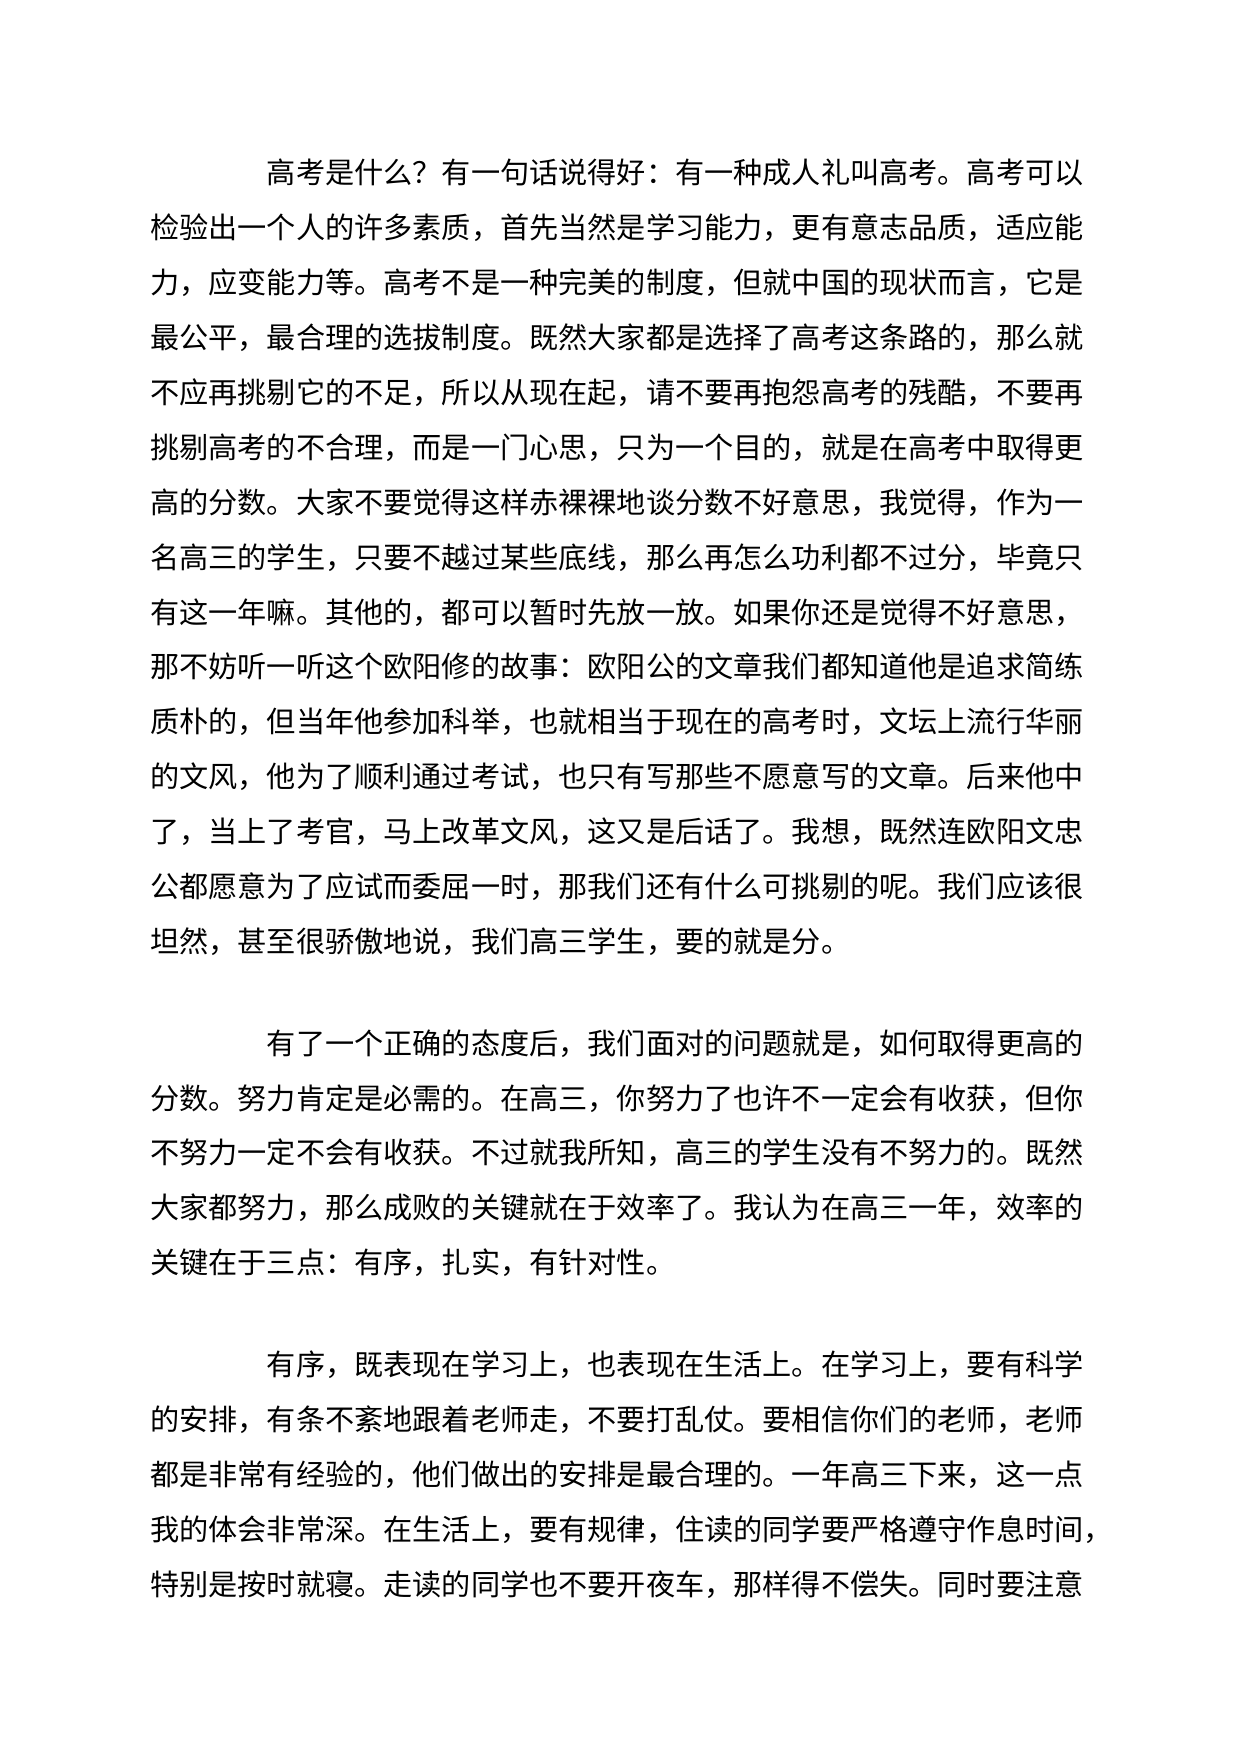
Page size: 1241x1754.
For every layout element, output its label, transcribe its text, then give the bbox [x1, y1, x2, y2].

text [150, 1342, 1090, 1603]
text 高考是什么？有一句话说得好：有一种成人礼叫高考。高考可以检验出一个人的许多素质，首先当然是学习能力，更有意志品质，适应能力，应变能力等。高考不是一种完美的制度，但就中国的现状而言，它是最公平，最合理的选拔制度。既然大家都是选择了高考这条路的，那么就不应再挑剔它的不足，所以从现在起，请不要再抱怨高考的残酷，不要再挑剔高考的不合理，而是一门心思，只为一个目的，就是在高考中取得更高的分数。大家不要觉得这样赤裸裸地谈分数不好意思，我觉得，作为一名高三的学生，只要不越过某些底线，那么再怎么功利都不过分，毕竟只有这一年嘛。其他的，都可以暂时先放一放。如果你还是觉得不好意思，那不妨听一听这个欧阳修的故事：欧阳公的文章我们都知道他是追求简练质朴的，但当年他参加科举，也就相当于现在的高考时，文坛上流行华丽的文风，他为了顺利通过考试，也只有写那些不愿意写的文章。后来他中了，当上了考官，马上改革文风，这又是后话了。我想，既然连欧阳文忠公都愿意为了应试而委屈一时，那我们还有什么可挑剔的呢。我们应该很坦然，甚至很骄傲地说，我们高三学生，要的就是分。 [150, 150, 1090, 961]
text 有了一个正确的态度后，我们面对的问题就是，如何取得更高的分数。努力肯定是必需的。在高三，你努力了也许不一定会有收获，但你不努力一定不会有收获。不过就我所知，高三的学生没有不努力的。既然大家都努力，那么成败的关键就在于效率了。我认为在高三一年，效率的关键在于三点：有序，扎实，有针对性。 [150, 1020, 1090, 1282]
